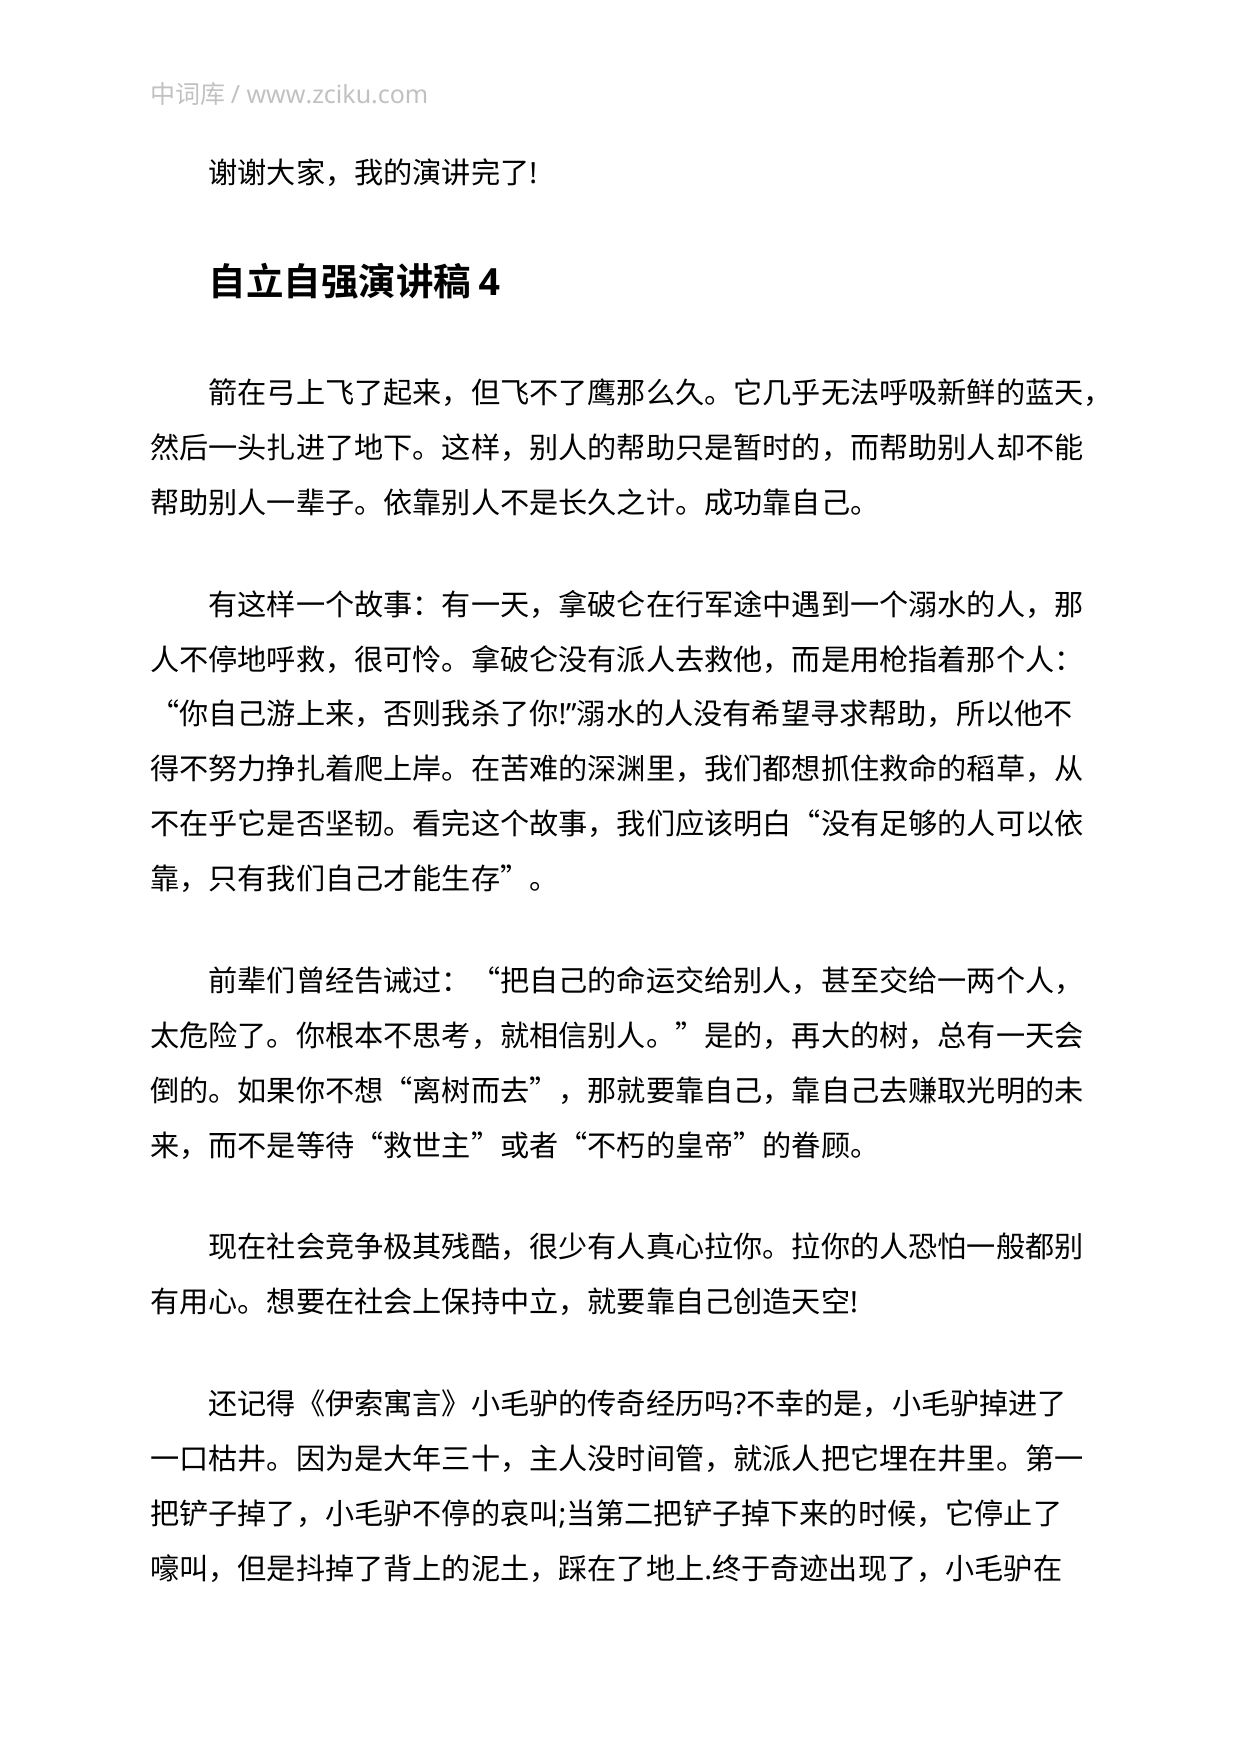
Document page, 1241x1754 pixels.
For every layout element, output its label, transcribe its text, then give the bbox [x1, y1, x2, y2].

text 谢谢大家，我的演讲完了! [150, 150, 1090, 192]
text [150, 1381, 1090, 1588]
text 箭在弓上飞了起来，但飞不了鹰那么久。它几乎无法呼吸新鲜的蓝天，然后一头扎进了地下。这样，别人的帮助只是暂时的，而帮助别人却不能帮助别人一辈子。依靠别人不是长久之计。成功靠自己。 [150, 369, 1090, 522]
text 有这样一个故事：有一天，拿破仑在行军途中遇到一个溺水的人，那人不停地呼救，很可怜。拿破仑没有派人去救他，而是用枪指着那个人：“你自己游上来，否则我杀了你!”溺水的人没有希望寻求帮助，所以他不得不努力挣扎着爬上岸。在苦难的深渊里，我们都想抓住救命的稻草，从不在乎它是否坚韧。看完这个故事，我们应该明白“没有足够的人可以依靠，只有我们自己才能生存”。 [150, 581, 1090, 898]
text 前辈们曾经告诫过：“把自己的命运交给别人，甚至交给一两个人，太危险了。你根本不思考，就相信别人。”是的，再大的树，总有一天会倒的。如果你不想“离树而去”，那就要靠自己，靠自己去赚取光明的未来，而不是等待“救世主”或者“不朽的皇帝”的眷顾。 [150, 957, 1090, 1164]
text 自立自强演讲稿4 [150, 252, 1090, 306]
text 现在社会竞争极其残酷，很少有人真心拉你。拉你的人恐怕一般都别有用心。想要在社会上保持中立，就要靠自己创造天空! [150, 1224, 1090, 1321]
